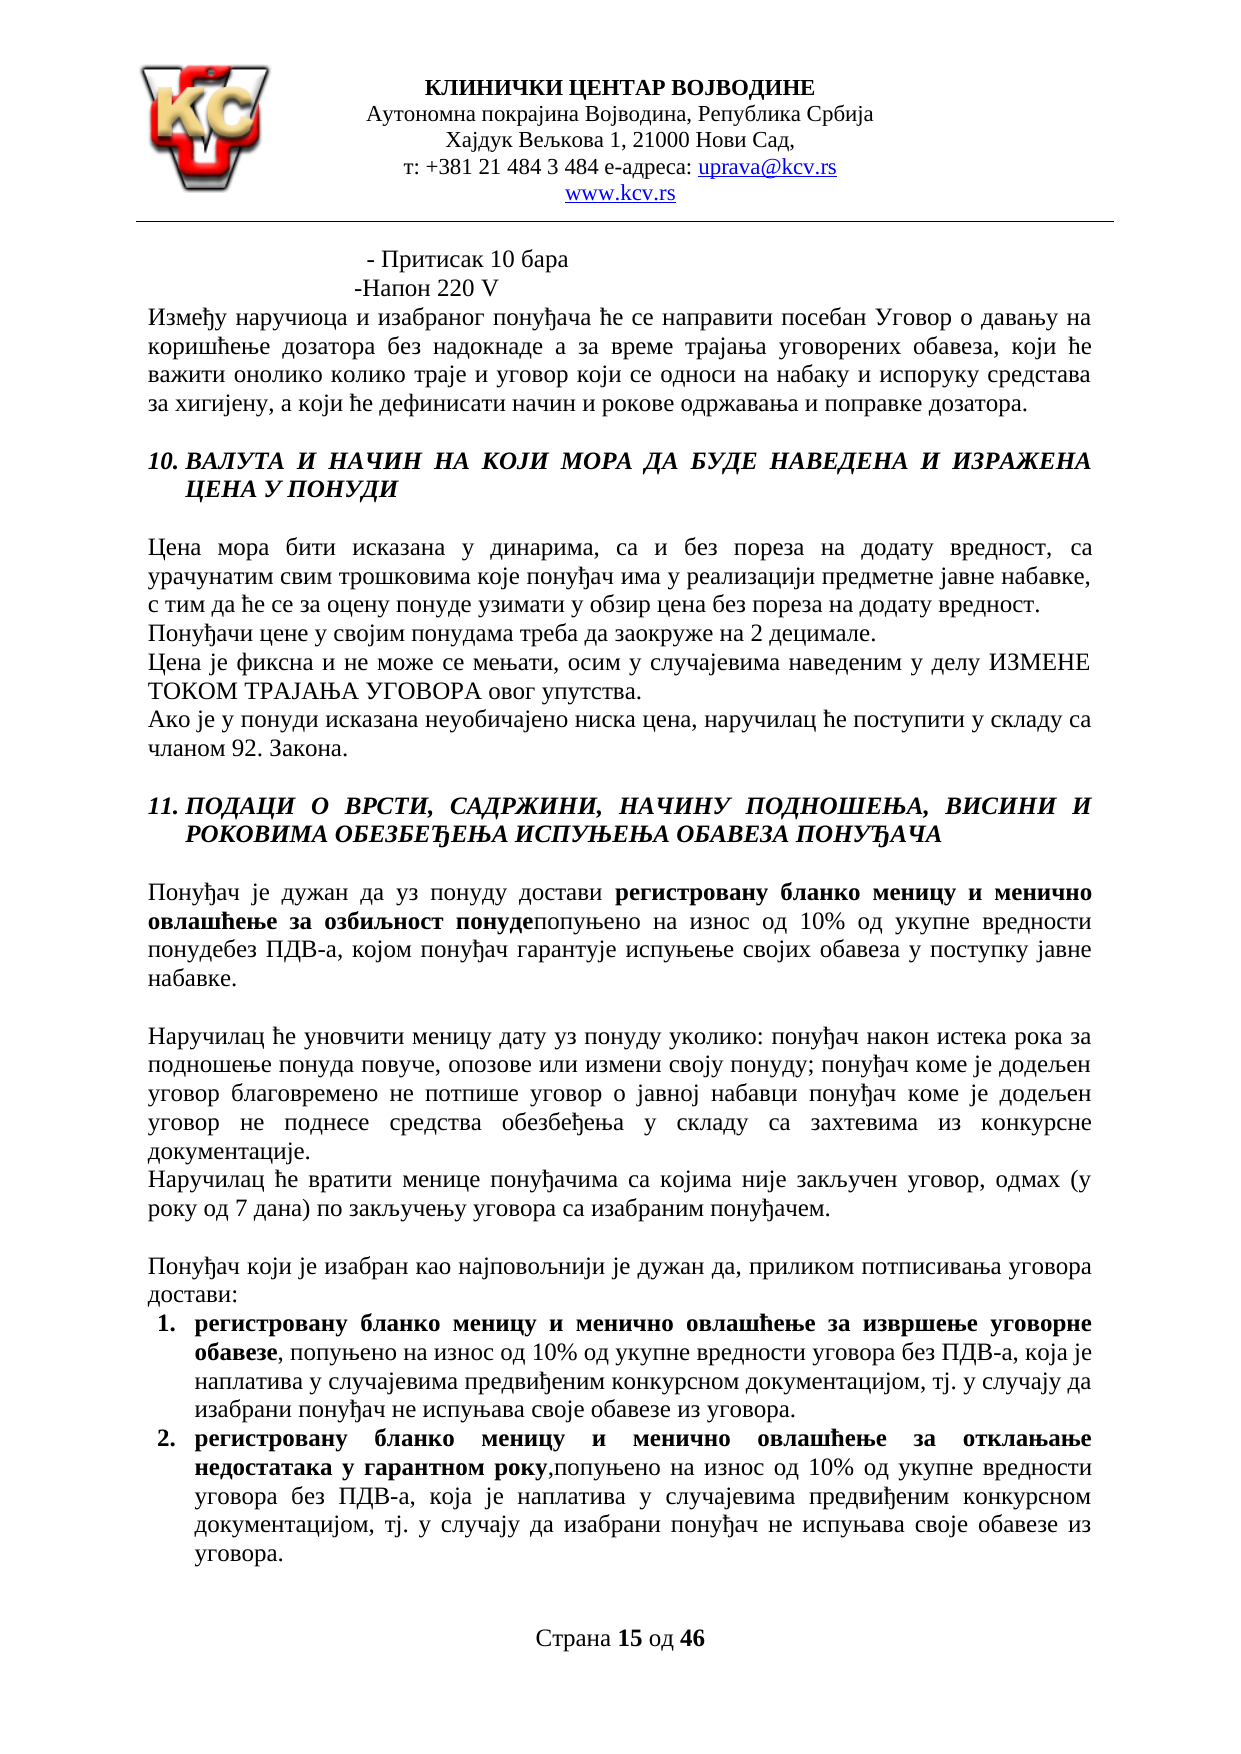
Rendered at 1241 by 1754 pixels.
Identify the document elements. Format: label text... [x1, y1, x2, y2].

list ПОДАЦИ О ВРСТИ, САДРЖИНИ, НАЧИНУ ПОДНОШЕЊА, ВИСИНИ И РОКОВИМА ОБЕЗБЕЂЕЊА ИСПУЊЕЊА ОБАВЕЗА ПОНУЂАЧА [148, 791, 1092, 848]
list регистровану бланко меницу и менично овлашћење за отклањање недостатака у гарантном року,попуњено на износ од 10% од укупне вредности уговора без ПДВ-а, која је наплатива у случајевима предвиђеним конкурсном документацијом, тј. у случају да изабрани понуђач не испуњава своје обавезе из уговора. [157, 1423, 1092, 1567]
list регистровану бланко меницу и менично овлашћење за извршење уговорне обавезе, попуњено на износ од 10% од укупне вредности уговора без ПДВ-а, која је наплатива у случајевима предвиђеним конкурсном документацијом, тј. у случају да изабрани понуђач не испуњава своје обавезе из уговора. [157, 1308, 1092, 1423]
list -Напон 220 V [185, 273, 1092, 302]
text Између наручиоца и изабраног понуђача ће се направити посебан Уговор о давању на коришћење дозатора без надокнаде а за време трајања уговорених обавеза, који ће важити онолико колико траје и уговор који се односи на набаку и испоруку средстава за хигијену, а који ће дефинисати начин и рокове одржавања и поправке дозатора. [148, 302, 1092, 417]
text Наручилац ће вратити менице понуђачима са којима није закључен уговор, одмах (у року од 7 дана) по закључењу уговора са изабраним понуђачем. [148, 1164, 1092, 1222]
list - Притисак 10 бара [185, 244, 1092, 273]
text Понуђач који је изабран као најповољнији је дужан да, приликом потписивања уговора достави: [148, 1251, 1092, 1308]
text Понуђач је дужан да уз понуду достави регистровану бланко меницу и менично овлашћење за озбиљност понудепопуњено на износ од 10% од укупне вредности понудебез ПДВ-а, којом понуђач гарантује испуњење својих обавеза у поступку јавне набавке. [148, 877, 1092, 992]
list ВАЛУТА И НАЧИН НА КОЈИ МОРА ДА БУДЕ НАВЕДЕНА И ИЗРАЖЕНА ЦЕНА У ПОНУДИ [148, 446, 1092, 503]
text Цена је фиксна и не може се мењати, осим у случајевима наведеним у делу ИЗМЕНЕ ТОКОМ ТРАЈАЊА УГОВОРА овог упутства. [148, 647, 1092, 704]
text Наручилац ће уновчити меницу дату уз понуду уколико: понуђач након истека рока за подношење понуда повуче, опозове или измени своју понуду; понуђач коме је додељен уговор благовремено не потпише уговор о јавној набавци понуђач коме је додељен уговор не поднесе средства обезбеђења у складу са захтевима из конкурсне документације. [148, 1021, 1092, 1164]
picture [137, 62, 274, 193]
text Цена мора бити исказана у динарима, са и без пореза на додату вредност, са урачунатим свим трошковима које понуђач има у реализацији предметне јавне набавке, с тим да ће се за оцену понуде узимати у обзир цена без пореза на додату вредност. [148, 532, 1092, 618]
text Ако је у понуди исказана неуобичајено ниска цена, наручилац ће поступити у складу са чланом 92. Закона. [148, 704, 1092, 762]
text Понуђачи цене у својим понудама треба да заокруже на 2 децимале. [148, 618, 1092, 647]
